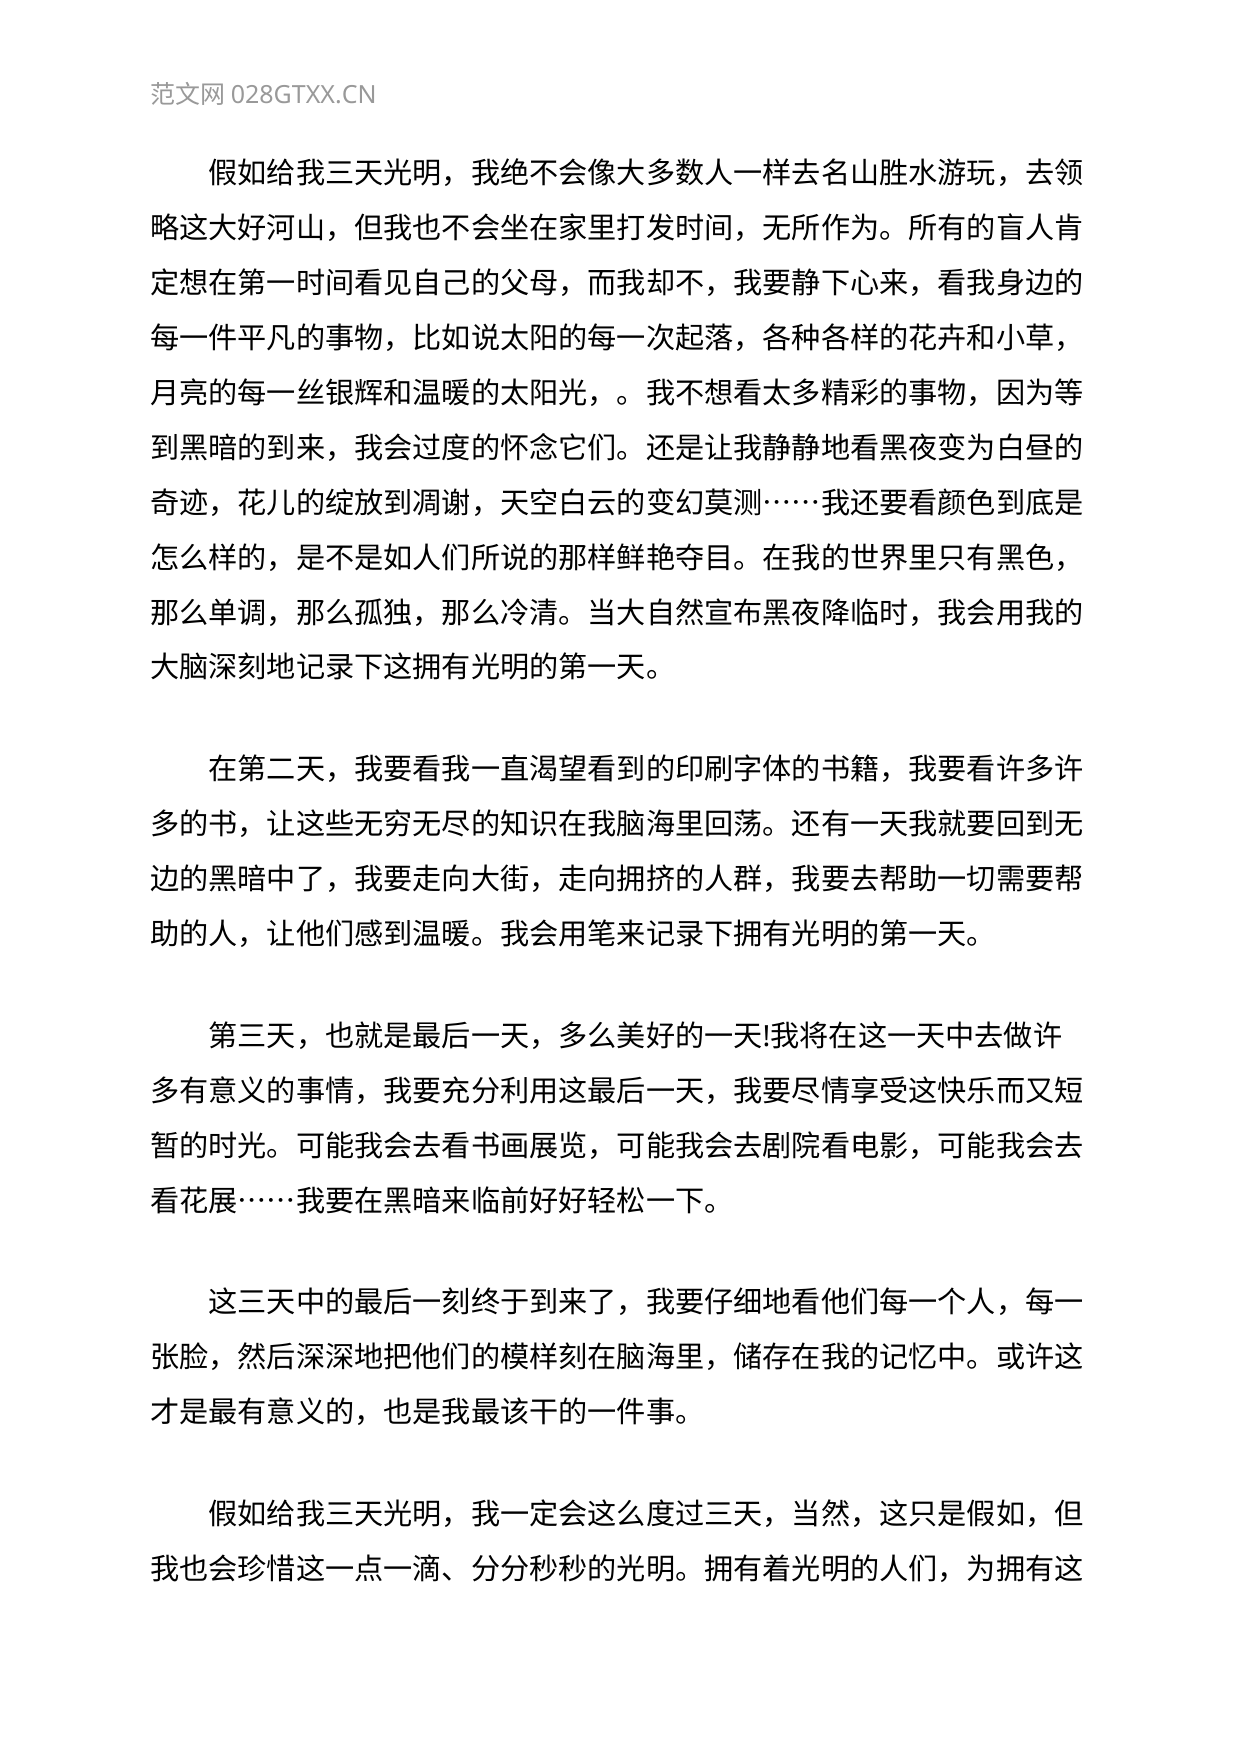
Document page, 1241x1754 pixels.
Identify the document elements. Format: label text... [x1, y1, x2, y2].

text 在第二天，我要看我一直渴望看到的印刷字体的书籍，我要看许多许多的书，让这些无穷无尽的知识在我脑海里回荡。还有一天我就要回到无边的黑暗中了，我要走向大街，走向拥挤的人群，我要去帮助一切需要帮助的人，让他们感到温暖。我会用笔来记录下拥有光明的第一天。 [150, 746, 1090, 953]
text 这三天中的最后一刻终于到来了，我要仔细地看他们每一个人，每一张脸，然后深深地把他们的模样刻在脑海里，储存在我的记忆中。或许这才是最有意义的，也是我最该干的一件事。 [150, 1279, 1090, 1431]
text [150, 1490, 1090, 1588]
text 第三天，也就是最后一天，多么美好的一天!我将在这一天中去做许多有意义的事情，我要充分利用这最后一天，我要尽情享受这快乐而又短暂的时光。可能我会去看书画展览，可能我会去剧院看电影，可能我会去看花展……我要在黑暗来临前好好轻松一下。 [150, 1012, 1090, 1219]
text 假如给我三天光明，我绝不会像大多数人一样去名山胜水游玩，去领略这大好河山，但我也不会坐在家里打发时间，无所作为。所有的盲人肯定想在第一时间看见自己的父母，而我却不，我要静下心来，看我身边的每一件平凡的事物，比如说太阳的每一次起落，各种各样的花卉和小草，月亮的每一丝银辉和温暖的太阳光，。我不想看太多精彩的事物，因为等到黑暗的到来，我会过度的怀念它们。还是让我静静地看黑夜变为白昼的奇迹，花儿的绽放到凋谢，天空白云的变幻莫测……我还要看颜色到底是怎么样的，是不是如人们所说的那样鲜艳夺目。在我的世界里只有黑色，那么单调，那么孤独，那么冷清。当大自然宣布黑夜降临时，我会用我的大脑深刻地记录下这拥有光明的第一天。 [150, 150, 1090, 686]
